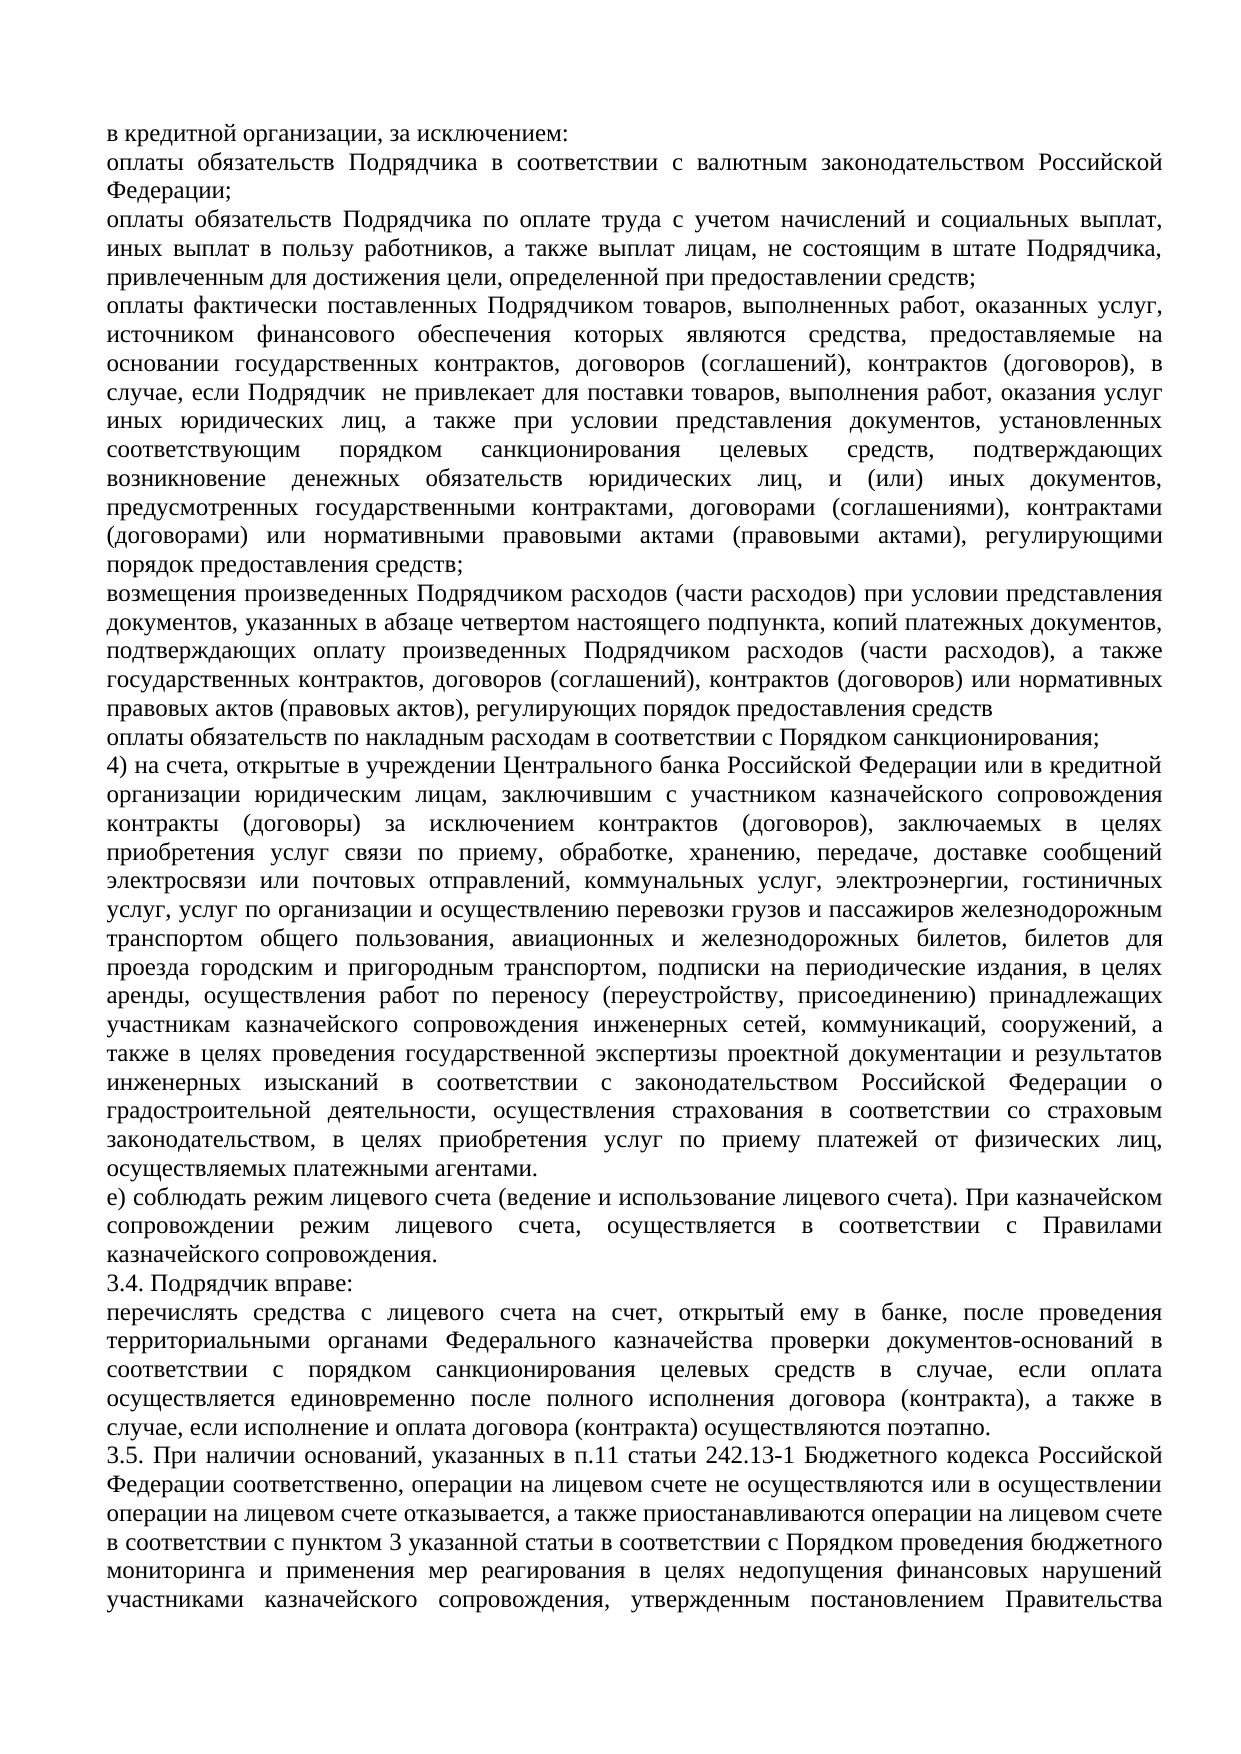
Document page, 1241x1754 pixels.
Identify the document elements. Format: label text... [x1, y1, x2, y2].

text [106, 1441, 1163, 1613]
text перечислять средства с лицевого счета на счет, открытый ему в банке, после проведения территориальными органами Федерального казначейства проверки документов-оснований в соответствии с порядком санкционирования целевых средств в случае, если оплата осуществляется единовременно после полного исполнения договора (контракта), а также в случае, если исполнение и оплата договора (контракта) осуществляются поэтапно. [106, 1297, 1163, 1441]
text оплаты обязательств по накладным расходам в соответствии с Порядком санкционирования; [106, 722, 1163, 751]
text 3.4. Подрядчик вправе: [106, 1268, 1163, 1297]
text оплаты обязательств Подрядчика по оплате труда с учетом начислений и социальных выплат, иных выплат в пользу работников, а также выплат лицам, не состоящим в штате Подрядчика, привлеченным для достижения цели, определенной при предоставлении средств; [106, 204, 1163, 291]
text 4) на счета, открытые в учреждении Центрального банка Российской Федерации или в кредитной организации юридическим лицам, заключившим с участником казначейского сопровождения контракты (договоры) за исключением контрактов (договоров), заключаемых в целях приобретения услуг связи по приему, обработке, хранению, передаче, доставке сообщений электросвязи или почтовых отправлений, коммунальных услуг, электроэнергии, гостиничных услуг, услуг по организации и осуществлению перевозки грузов и пассажиров железнодорожным транспортом общего пользования, авиационных и железнодорожных билетов, билетов для проезда городским и пригородным транспортом, подписки на периодические издания, в целях аренды, осуществления работ по переносу (переустройству, присоединению) принадлежащих участникам казначейского сопровождения инженерных сетей, коммуникаций, сооружений, а также в целях проведения государственной экспертизы проектной документации и результатов инженерных изысканий в соответствии с законодательством Российской Федерации о градостроительной деятельности, осуществления страхования в соответствии со страховым законодательством, в целях приобретения услуг по приему платежей от физических лиц, осуществляемых платежными агентами. [106, 751, 1163, 1182]
text е) соблюдать режим лицевого счета (ведение и использование лицевого счета). При казначейском сопровождении режим лицевого счета, осуществляется в соответствии с Правилами казначейского сопровождения. [106, 1182, 1163, 1268]
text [106, 118, 1163, 147]
text оплаты обязательств Подрядчика в соответствии с валютным законодательством Российской Федерации; [106, 147, 1163, 204]
text оплаты фактически поставленных Подрядчиком товаров, выполненных работ, оказанных услуг, источником финансового обеспечения которых являются средства, предоставляемые на основании государственных контрактов, договоров (соглашений), контрактов (договоров), в случае, если Подрядчик не привлекает для поставки товаров, выполнения работ, оказания услуг иных юридических лиц, а также при условии представления документов, установленных соответствующим порядком санкционирования целевых средств, подтверждающих возникновение денежных обязательств юридических лиц, и (или) иных документов, предусмотренных государственными контрактами, договорами (соглашениями), контрактами (договорами) или нормативными правовыми актами (правовыми актами), регулирующими порядок предоставления средств; [106, 291, 1163, 578]
text возмещения произведенных Подрядчиком расходов (части расходов) при условии представления документов, указанных в абзаце четвертом настоящего подпункта, копий платежных документов, подтверждающих оплату произведенных Подрядчиком расходов (части расходов), а также государственных контрактов, договоров (соглашений), контрактов (договоров) или нормативных правовых актов (правовых актов), регулирующих порядок предоставления средств [106, 578, 1163, 722]
